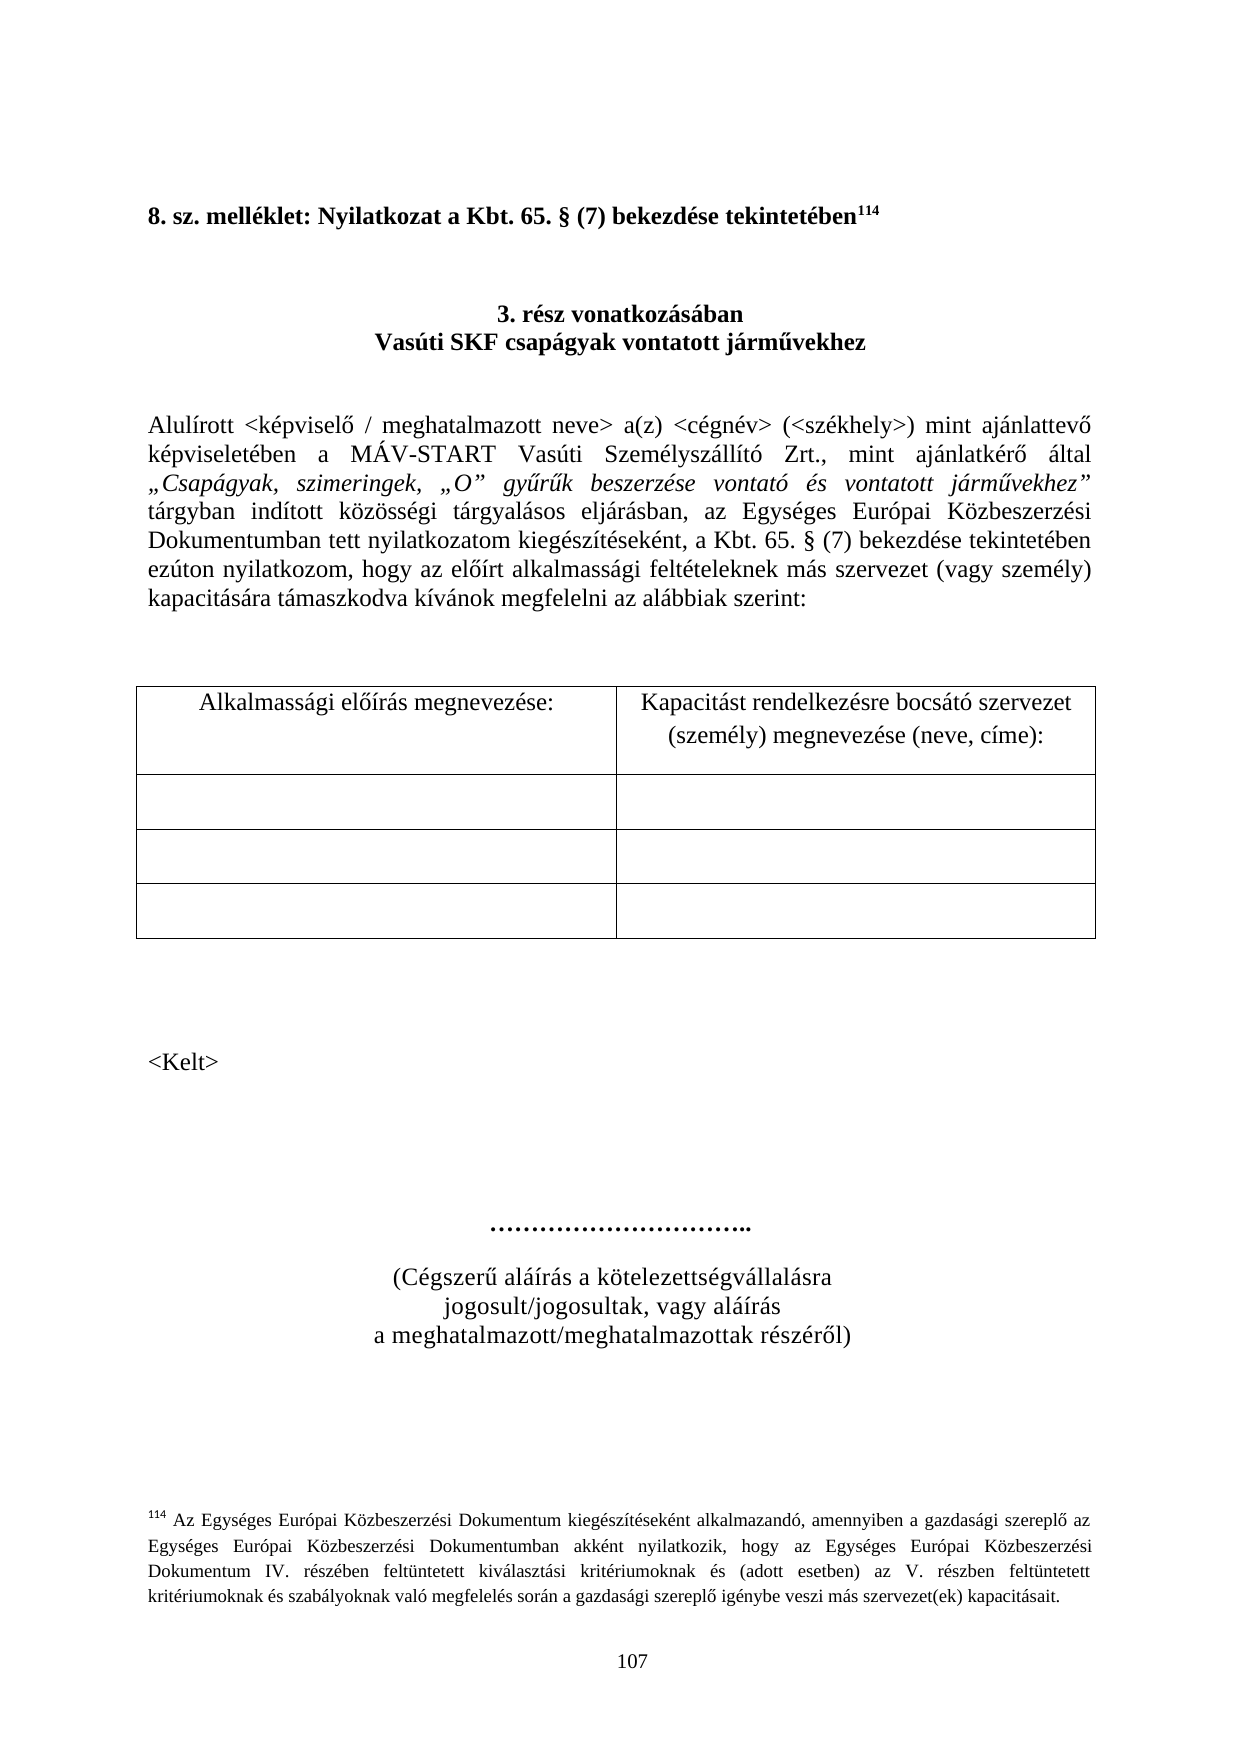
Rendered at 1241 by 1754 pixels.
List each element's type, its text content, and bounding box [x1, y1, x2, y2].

table_header Alkalmassági előírás megnevezése: [137, 687, 616, 773]
text a meghatalmazott/meghatalmazottak részéről) [148, 1320, 1078, 1349]
text 3. rész vonatkozásában [148, 299, 1092, 327]
table_cell [137, 884, 616, 938]
text <Kelt> [148, 1047, 1092, 1076]
text (Cégszerű aláírás a kötelezettségvállalásra [148, 1262, 1078, 1291]
text Vasúti SKF csapágyak vontatott járművekhez [148, 327, 1092, 356]
subtitle 8. sz. melléklet: Nyilatkozat a Kbt. 65. § (7) bekezdése tekintetében [148, 201, 1092, 230]
text ………………………….. [148, 1208, 1092, 1237]
text Alulírott <képviselő / meghatalmazott neve> a(z) <cégnév> (<székhely>) mint ajánlattevő képviseletében a MÁV-START Vasúti Személyszállító Zrt., mint ajánlatkérő által „Csapágyak, szimeringek, „O” gyűrűk beszerzése vontató és vontatott járművekhez” tárgyban indított közösségi tárgyalásos eljárásban, az Egységes Európai Közbeszerzési Dokumentumban tett nyilatkozatom kiegészítéseként, a Kbt. 65. § (7) bekezdése tekintetében ezúton nyilatkozom, hogy az előírt alkalmassági feltételeknek más szervezet (vagy személy) kapacitására támaszkodva kívánok megfelelni az alábbiak szerint: [148, 410, 1092, 611]
table_cell [617, 884, 1095, 938]
text jogosult/jogosultak, vagy aláírás [148, 1291, 1078, 1320]
table_cell [617, 830, 1095, 883]
table_cell [137, 830, 616, 883]
table_cell [617, 775, 1095, 828]
table_header Kapacitást rendelkezésre bocsátó szervezet (személy) megnevezése (neve, címe): [617, 687, 1095, 773]
table_cell [137, 775, 616, 828]
